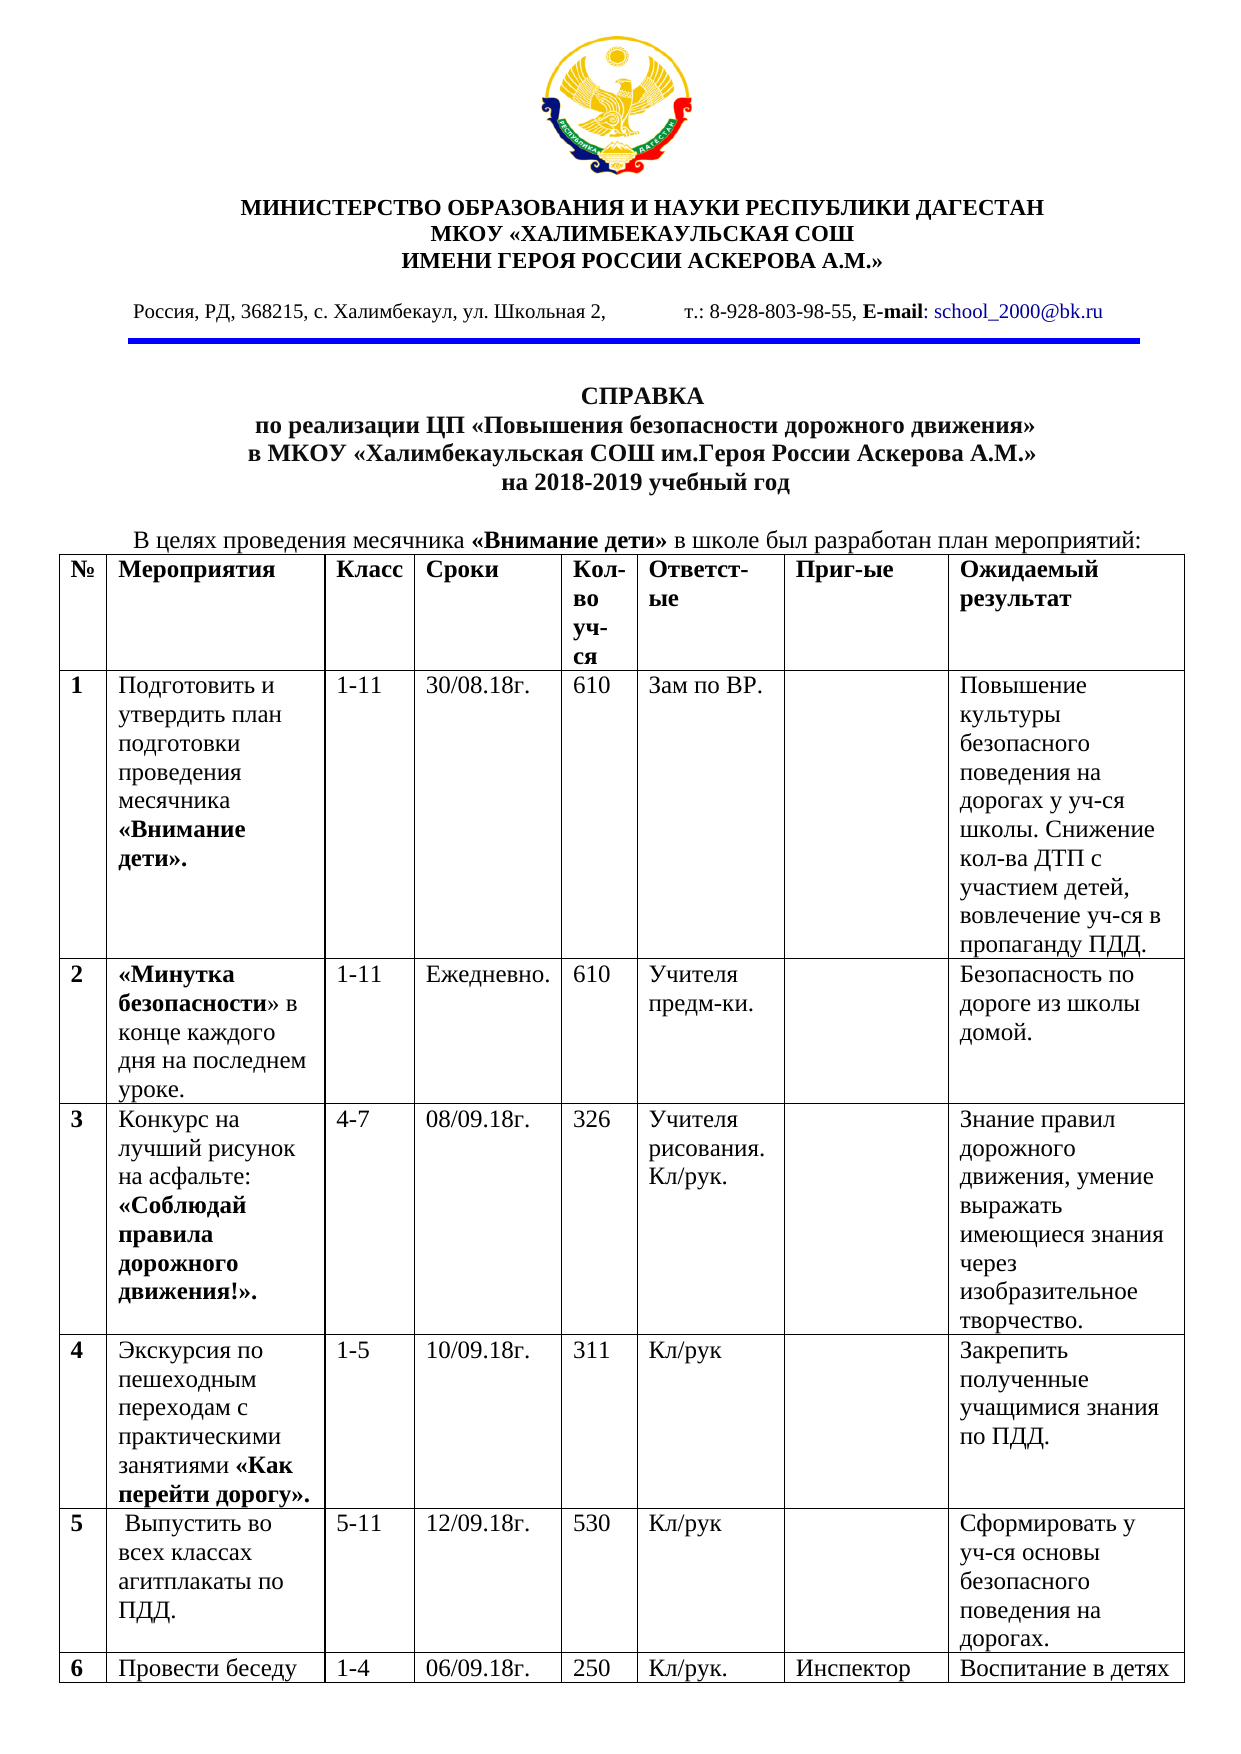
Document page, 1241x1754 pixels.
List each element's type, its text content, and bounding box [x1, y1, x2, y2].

table_cell Кл/рук [638, 1335, 784, 1507]
table_cell 1-5 [326, 1335, 414, 1507]
table_cell 12/09.18г. [415, 1509, 561, 1652]
table_cell 610 [562, 671, 637, 958]
table_cell [785, 1335, 948, 1507]
table_cell 2 [60, 959, 106, 1103]
table_cell [785, 1104, 948, 1334]
table_cell 3 [60, 1104, 106, 1334]
table_cell 530 [562, 1509, 637, 1652]
table_cell Учителя предм-ки. [638, 959, 784, 1103]
text МКОУ «ХАЛИМБЕКАУЛЬСКАЯ СОШ [133, 220, 1152, 247]
table_cell 5 [60, 1509, 106, 1652]
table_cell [949, 1653, 1184, 1682]
table_cell 610 [562, 959, 637, 1103]
text МИНИСТЕРСТВО ОБРАЗОВАНИЯ И НАУКИ РЕСПУБЛИКИ ДАГЕСТАН [133, 194, 1152, 220]
table_cell Учителя рисования. Кл/рук. [638, 1104, 784, 1334]
table_cell 5-11 [326, 1509, 414, 1652]
table_cell Кл/рук [638, 1509, 784, 1652]
table_cell Сформировать у уч-ся основы безопасного поведения на дорогах. [949, 1509, 1184, 1652]
table_cell 1 [60, 671, 106, 958]
text на 2018-2019 учебный год [133, 467, 1152, 496]
table_header Мероприятия [107, 555, 324, 669]
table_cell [107, 1653, 324, 1682]
table_cell 30/08.18г. [415, 671, 561, 958]
table_cell 1-4 [326, 1653, 414, 1682]
table_cell [785, 1509, 948, 1652]
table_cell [785, 1653, 948, 1682]
table_cell Знание правил дорожного движения, умение выражать имеющиеся знания через изобразительное творчество. [949, 1104, 1184, 1334]
table_cell Подготовить и утвердить план подготовки проведения месячника «Внимание дети». [107, 671, 324, 958]
table_cell 4-7 [326, 1104, 414, 1334]
table_header Сроки [415, 555, 561, 669]
text Россия, РД, 368215, с. Халимбекаул, ул. Школьная 2, т.: 8-928-803-98-55, E-mail: school_2000@bk.ru [133, 299, 1152, 323]
table_header Класс [326, 555, 414, 669]
table_cell Безопасность по дороге из школы домой. [949, 959, 1184, 1103]
table_cell 4 [60, 1335, 106, 1507]
table_cell Ежедневно. [415, 959, 561, 1103]
text в МКОУ «Халимбекаульская СОШ им.Героя России Аскерова А.М.» [133, 438, 1152, 467]
table_cell 06/09.18г. [415, 1653, 561, 1682]
text В целях проведения месячника «Внимание дети» в школе был разработан план мероприятий: [133, 525, 1152, 553]
table_cell «Минутка безопасности» в конце каждого дня на последнем уроке. [107, 959, 324, 1103]
text СПРАВКА [133, 381, 1152, 410]
table_cell Выпустить во всех классах агитплакаты по ПДД. [107, 1509, 324, 1652]
table_cell Повышение культуры безопасного поведения на дорогах у уч-ся школы. Снижение кол-ва ДТП с участием детей, вовлечение уч-ся в пропаганду ПДД. [949, 671, 1184, 958]
table_cell Закрепить полученные учащимися знания по ПДД. [949, 1335, 1184, 1507]
table_cell 6 [60, 1653, 106, 1682]
table_header Ответст-ые [638, 555, 784, 669]
table_header Кол-во уч-ся [562, 555, 637, 669]
table_cell 1-11 [326, 671, 414, 958]
table_header № [60, 555, 106, 669]
table_cell 10/09.18г. [415, 1335, 561, 1507]
table_cell Конкурс на лучший рисунок на асфальте: «Соблюдай правила дорожного движения!». [107, 1104, 324, 1334]
text ИМЕНИ ГЕРОЯ РОССИИ АСКЕРОВА А.М.» [133, 247, 1152, 273]
table_cell [785, 959, 948, 1103]
picture [541, 36, 692, 175]
table_header Приг-ые [785, 555, 948, 669]
table_cell 311 [562, 1335, 637, 1507]
table_cell 1-11 [326, 959, 414, 1103]
table_cell Экскурсия по пешеходным переходам с практическими занятиями «Как перейти дорогу». [107, 1335, 324, 1507]
table_cell Кл/рук. [638, 1653, 784, 1682]
table_cell 326 [562, 1104, 637, 1334]
table_cell 08/09.18г. [415, 1104, 561, 1334]
table_header Ожидаемый результат [949, 555, 1184, 669]
text по реализации ЦП «Повышения безопасности дорожного движения» [133, 410, 1152, 438]
table_cell 250 [562, 1653, 637, 1682]
table_cell Зам по ВР. [638, 671, 784, 958]
table_cell [785, 671, 948, 958]
